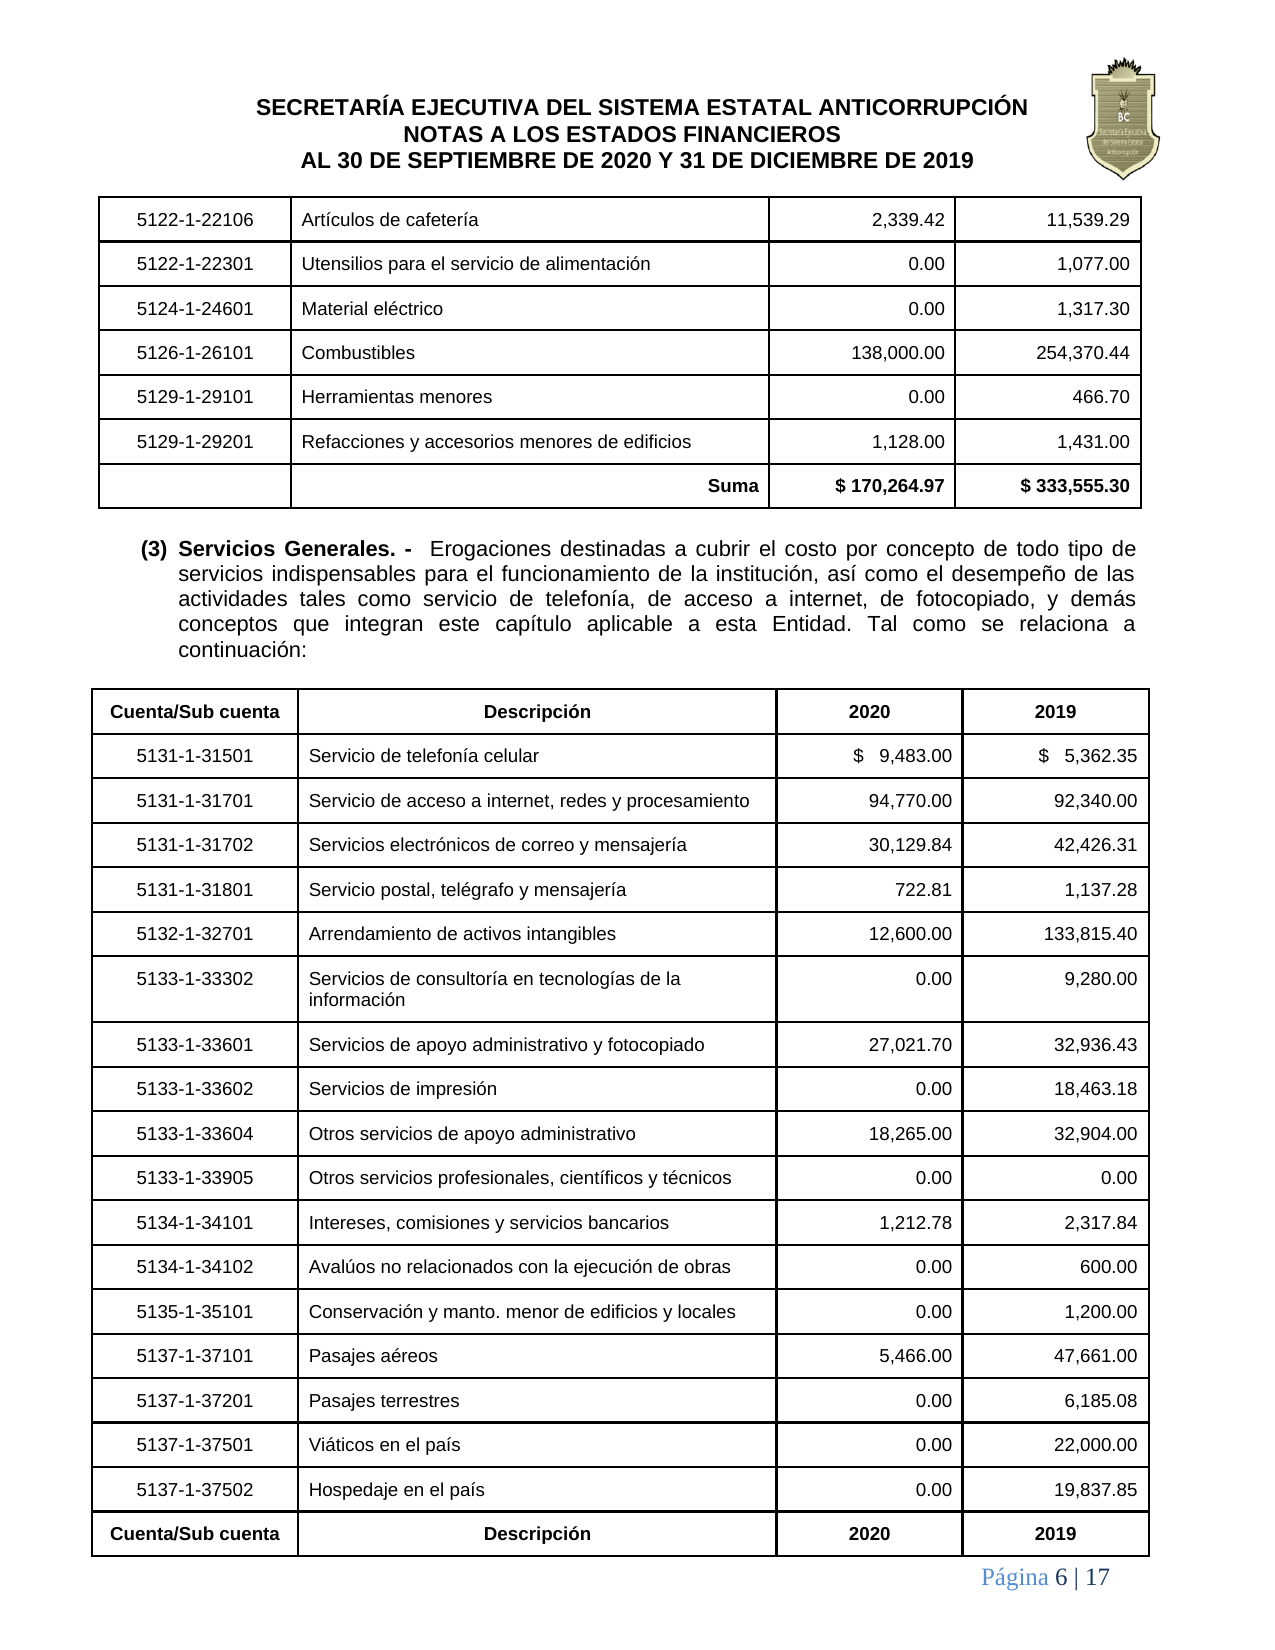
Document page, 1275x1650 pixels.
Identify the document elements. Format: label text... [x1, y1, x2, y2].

table_cell Herramientas menores [292, 376, 768, 418]
table_cell 722.81 [778, 868, 961, 911]
table_cell 92,340.00 [964, 779, 1148, 822]
table_cell 27,021.70 [778, 1023, 961, 1066]
table_cell 1,128.00 [770, 420, 954, 463]
table_cell 18,463.18 [964, 1068, 1148, 1110]
table_cell 5133-1-33905 [93, 1157, 297, 1199]
table_cell 5122-1-22106 [100, 198, 290, 240]
table_cell 0.00 [964, 1157, 1148, 1199]
table_cell 133,815.40 [964, 913, 1148, 955]
table_cell 0.00 [778, 1468, 961, 1510]
table_cell [100, 465, 290, 507]
table_cell Servicios de apoyo administrativo y fotocopiado [299, 1023, 775, 1066]
table_cell Hospedaje en el país [299, 1468, 775, 1510]
table_cell Cuenta/Sub cuenta [93, 1513, 297, 1555]
table_cell 5133-1-33604 [93, 1112, 297, 1154]
table_cell Refacciones y accesorios menores de edificios [292, 420, 768, 463]
table_cell 9,280.00 [964, 957, 1148, 1021]
table_cell 2020 [778, 1513, 961, 1555]
table_cell Avalúos no relacionados con la ejecución de obras [299, 1246, 775, 1288]
table_cell 5133-1-33302 [93, 957, 297, 1021]
list Servicios Generales. - Erogaciones destinadas a cubrir el costo por concepto de todo tipo de servicios indispensables para el funcionamiento de la institución, así como el desempeño de las actividades tales como servicio de telefonía, de acceso a internet, de fotocopiado, y demás conceptos que integran este capítulo aplicable a esta Entidad. Tal como se relaciona a continuación: [141, 536, 1137, 662]
table_cell 5137-1-37502 [93, 1468, 297, 1510]
table_cell 1,077.00 [956, 243, 1140, 285]
table_cell 0.00 [778, 1068, 961, 1110]
table_cell 600.00 [964, 1246, 1148, 1288]
table_cell Otros servicios de apoyo administrativo [299, 1112, 775, 1154]
table_cell 5,466.00 [778, 1335, 961, 1377]
table_cell 0.00 [778, 1246, 961, 1288]
table_cell 5134-1-34102 [93, 1246, 297, 1288]
table_cell Intereses, comisiones y servicios bancarios [299, 1201, 775, 1243]
table_cell $ 333,555.30 [956, 465, 1140, 507]
table_cell Descripción [299, 1513, 775, 1555]
table_cell 94,770.00 [778, 779, 961, 822]
table_cell Conservación y manto. menor de edificios y locales [299, 1290, 775, 1332]
table_cell 1,212.78 [778, 1201, 961, 1243]
table_cell 5131-1-31701 [93, 779, 297, 822]
table_cell 5133-1-33601 [93, 1023, 297, 1066]
table_cell 5129-1-29101 [100, 376, 290, 418]
table_cell 1,200.00 [964, 1290, 1148, 1332]
table_cell 12,600.00 [778, 913, 961, 955]
table_cell Pasajes terrestres [299, 1379, 775, 1421]
table_cell 5134-1-34101 [93, 1201, 297, 1243]
table_cell 0.00 [778, 1379, 961, 1421]
table_cell 5131-1-31501 [93, 735, 297, 777]
table_cell 0.00 [778, 1157, 961, 1199]
table_cell 2019 [964, 1513, 1148, 1555]
table_header Descripción [299, 690, 775, 733]
table_cell 138,000.00 [770, 331, 954, 374]
table_cell 1,317.30 [956, 287, 1140, 329]
table_cell Servicios de impresión [299, 1068, 775, 1110]
table_cell Pasajes aéreos [299, 1335, 775, 1377]
table_header 2020 [778, 690, 961, 733]
table_cell 0.00 [778, 957, 961, 1021]
table_cell 32,904.00 [964, 1112, 1148, 1154]
table_cell 5126-1-26101 [100, 331, 290, 374]
table_cell Servicio de telefonía celular [299, 735, 775, 777]
table_cell 1,431.00 [956, 420, 1140, 463]
table_cell 0.00 [778, 1424, 961, 1466]
table_cell 22,000.00 [964, 1424, 1148, 1466]
table_header Cuenta/Sub cuenta [93, 690, 297, 733]
table_cell 6,185.08 [964, 1379, 1148, 1421]
table_cell 30,129.84 [778, 824, 961, 866]
table_cell 1,137.28 [964, 868, 1148, 911]
table_cell 2,339.42 [770, 198, 954, 240]
table_cell 5129-1-29201 [100, 420, 290, 463]
table_cell Servicios de consultoría en tecnologías de la información [299, 957, 775, 1021]
table_header 2019 [964, 690, 1148, 733]
table_cell 19,837.85 [964, 1468, 1148, 1510]
table_cell $ 5,362.35 [964, 735, 1148, 777]
table_cell 5135-1-35101 [93, 1290, 297, 1332]
table_cell 32,936.43 [964, 1023, 1148, 1066]
table_cell Servicios electrónicos de correo y mensajería [299, 824, 775, 866]
table_cell 18,265.00 [778, 1112, 961, 1154]
table_cell 0.00 [770, 376, 954, 418]
table_cell Material eléctrico [292, 287, 768, 329]
table_cell 5122-1-22301 [100, 243, 290, 285]
table_cell 0.00 [778, 1290, 961, 1332]
table_cell Utensilios para el servicio de alimentación [292, 243, 768, 285]
table_cell 466.70 [956, 376, 1140, 418]
table_cell 0.00 [770, 243, 954, 285]
table_cell 5131-1-31801 [93, 868, 297, 911]
table_cell Artículos de cafetería [292, 198, 768, 240]
table_cell $ 170,264.97 [770, 465, 954, 507]
table_cell Servicio de acceso a internet, redes y procesamiento [299, 779, 775, 822]
table_cell Otros servicios profesionales, científicos y técnicos [299, 1157, 775, 1199]
table_cell Combustibles [292, 331, 768, 374]
table_cell 254,370.44 [956, 331, 1140, 374]
table_cell 5132-1-32701 [93, 913, 297, 955]
table_cell Arrendamiento de activos intangibles [299, 913, 775, 955]
table_cell 47,661.00 [964, 1335, 1148, 1377]
table_cell 5137-1-37501 [93, 1424, 297, 1466]
table_cell Suma [292, 465, 768, 507]
table_cell 5133-1-33602 [93, 1068, 297, 1110]
table_cell 42,426.31 [964, 824, 1148, 866]
table_cell 2,317.84 [964, 1201, 1148, 1243]
picture [1083, 54, 1163, 183]
table_cell 0.00 [770, 287, 954, 329]
table_cell 5124-1-24601 [100, 287, 290, 329]
table_cell Servicio postal, telégrafo y mensajería [299, 868, 775, 911]
table_cell 5131-1-31702 [93, 824, 297, 866]
table_cell $ 9,483.00 [778, 735, 961, 777]
table_cell 5137-1-37101 [93, 1335, 297, 1377]
table_cell 11,539.29 [956, 198, 1140, 240]
table_cell 5137-1-37201 [93, 1379, 297, 1421]
table_cell Viáticos en el país [299, 1424, 775, 1466]
